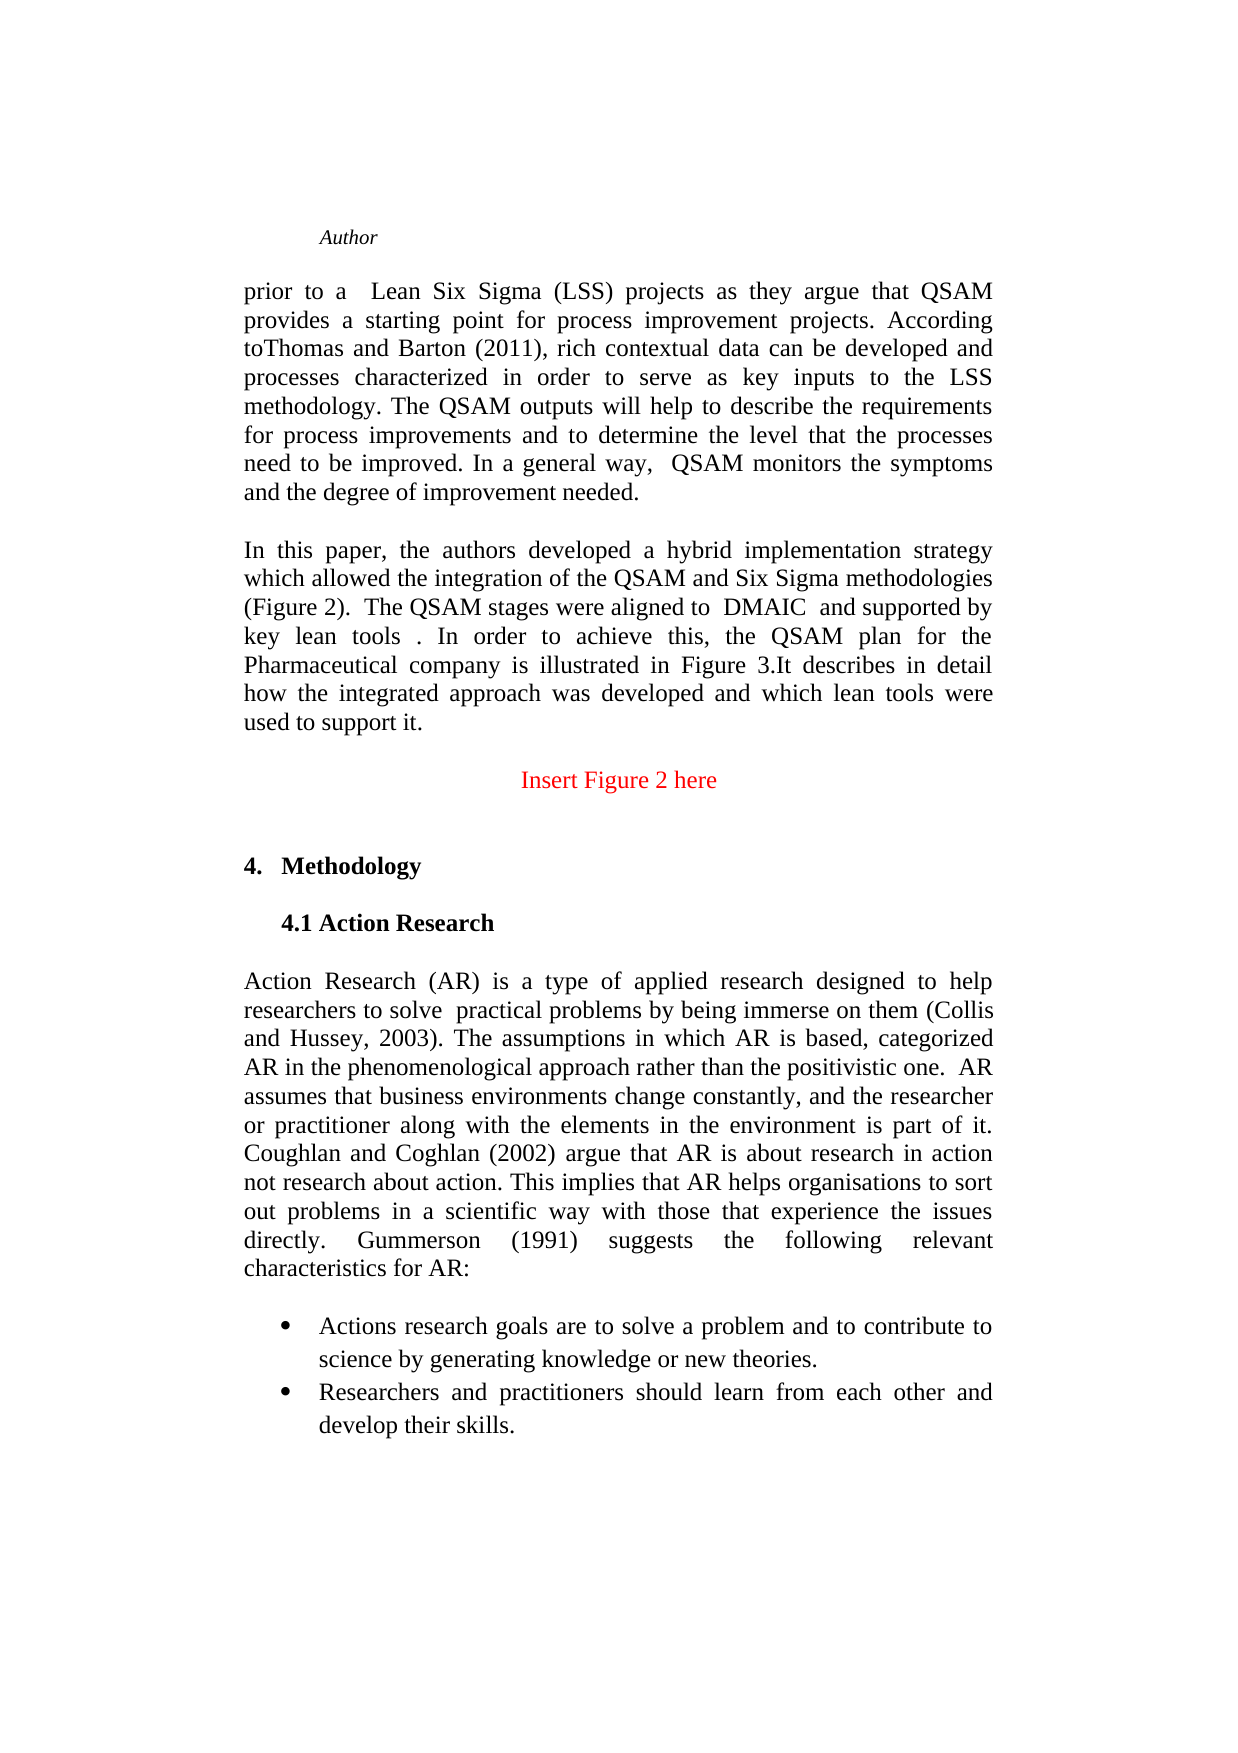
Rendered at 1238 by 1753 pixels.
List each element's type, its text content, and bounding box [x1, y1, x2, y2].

text Action Research (AR) is a type of applied research designed to help researchers to solve practical problems by being immerse on them (Collis and Hussey, 2003). The assumptions in which AR is based, categorized AR in the phenomenological approach rather than the positivistic one. AR assumes that business environments change constantly, and the researcher or practitioner along with the elements in the environment is part of it. Coughlan and Coghlan (2002) argue that AR is about research in action not research about action. This implies that AR helps organisations to sort out problems in a scientific way with those that experience the issues directly. Gummerson (1991) suggests the following relevant characteristics for AR: [244, 966, 994, 1282]
list Researchers and practitioners should learn from each other and develop their skills. [281, 1377, 994, 1439]
list Actions research goals are to solve a problem and to contribute to science by generating knowledge or new theories. [281, 1311, 994, 1373]
text 4.1 Action Research [281, 908, 994, 937]
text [244, 276, 994, 506]
text In this paper, the authors developed a hybrid implementation strategy which allowed the integration of the QSAM and Six Sigma methodologies (Figure 2). The QSAM stages were aligned to DMAIC and supported by key lean tools . In order to achieve this, the QSAM plan for the Pharmaceutical company is illustrated in Figure 3.It describes in detail how the integrated approach was developed and which lean tools were used to support it. [244, 535, 994, 736]
text Insert Figure 2 here [244, 765, 994, 793]
list Methodology [244, 851, 994, 880]
